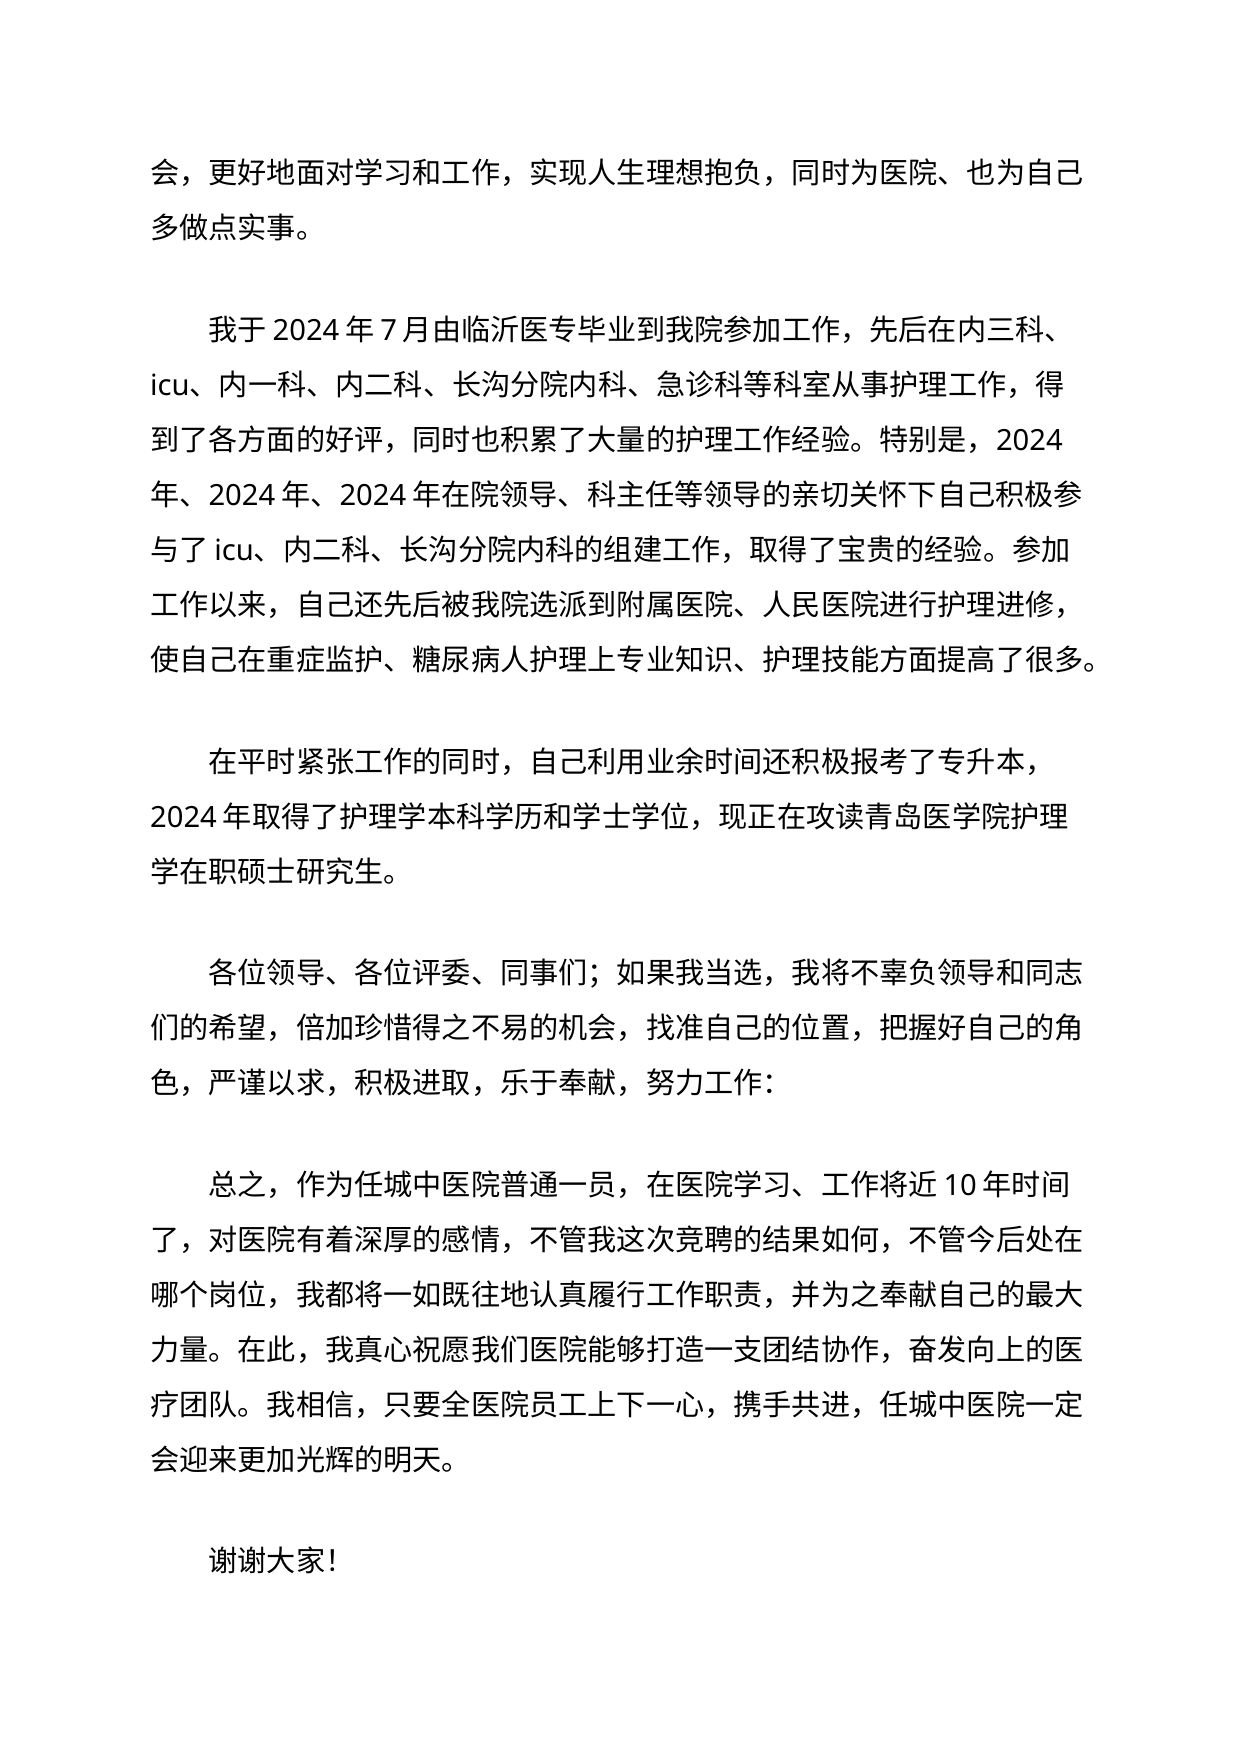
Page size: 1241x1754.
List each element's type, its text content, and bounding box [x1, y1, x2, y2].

text 在平时紧张工作的同时，自己利用业余时间还积极报考了专升本，2024年取得了护理学本科学历和学士学位，现正在攻读青岛医学院护理学在职硕士研究生。 [150, 738, 1090, 891]
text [150, 150, 1090, 247]
text 我于2024年7月由临沂医专毕业到我院参加工作，先后在内三科、icu、内一科、内二科、长沟分院内科、急诊科等科室从事护理工作，得到了各方面的好评，同时也积累了大量的护理工作经验。特别是，2024年、2024年、2024年在院领导、科主任等领导的亲切关怀下自己积极参与了icu、内二科、长沟分院内科的组建工作，取得了宝贵的经验。参加工作以来，自己还先后被我院选派到附属医院、人民医院进行护理进修，使自己在重症监护、糖尿病人护理上专业知识、护理技能方面提高了很多。 [150, 307, 1090, 679]
text 谢谢大家！ [150, 1538, 1090, 1580]
text 总之，作为任城中医院普通一员，在医院学习、工作将近10年时间了，对医院有着深厚的感情，不管我这次竞聘的结果如何，不管今后处在哪个岗位，我都将一如既往地认真履行工作职责，并为之奉献自己的最大力量。在此，我真心祝愿我们医院能够打造一支团结协作，奋发向上的医疗团队。我相信，只要全医院员工上下一心，携手共进，任城中医院一定会迎来更加光辉的明天。 [150, 1162, 1090, 1478]
text 各位领导、各位评委、同事们；如果我当选，我将不辜负领导和同志们的希望，倍加珍惜得之不易的机会，找准自己的位置，把握好自己的角色，严谨以求，积极进取，乐于奉献，努力工作： [150, 950, 1090, 1102]
